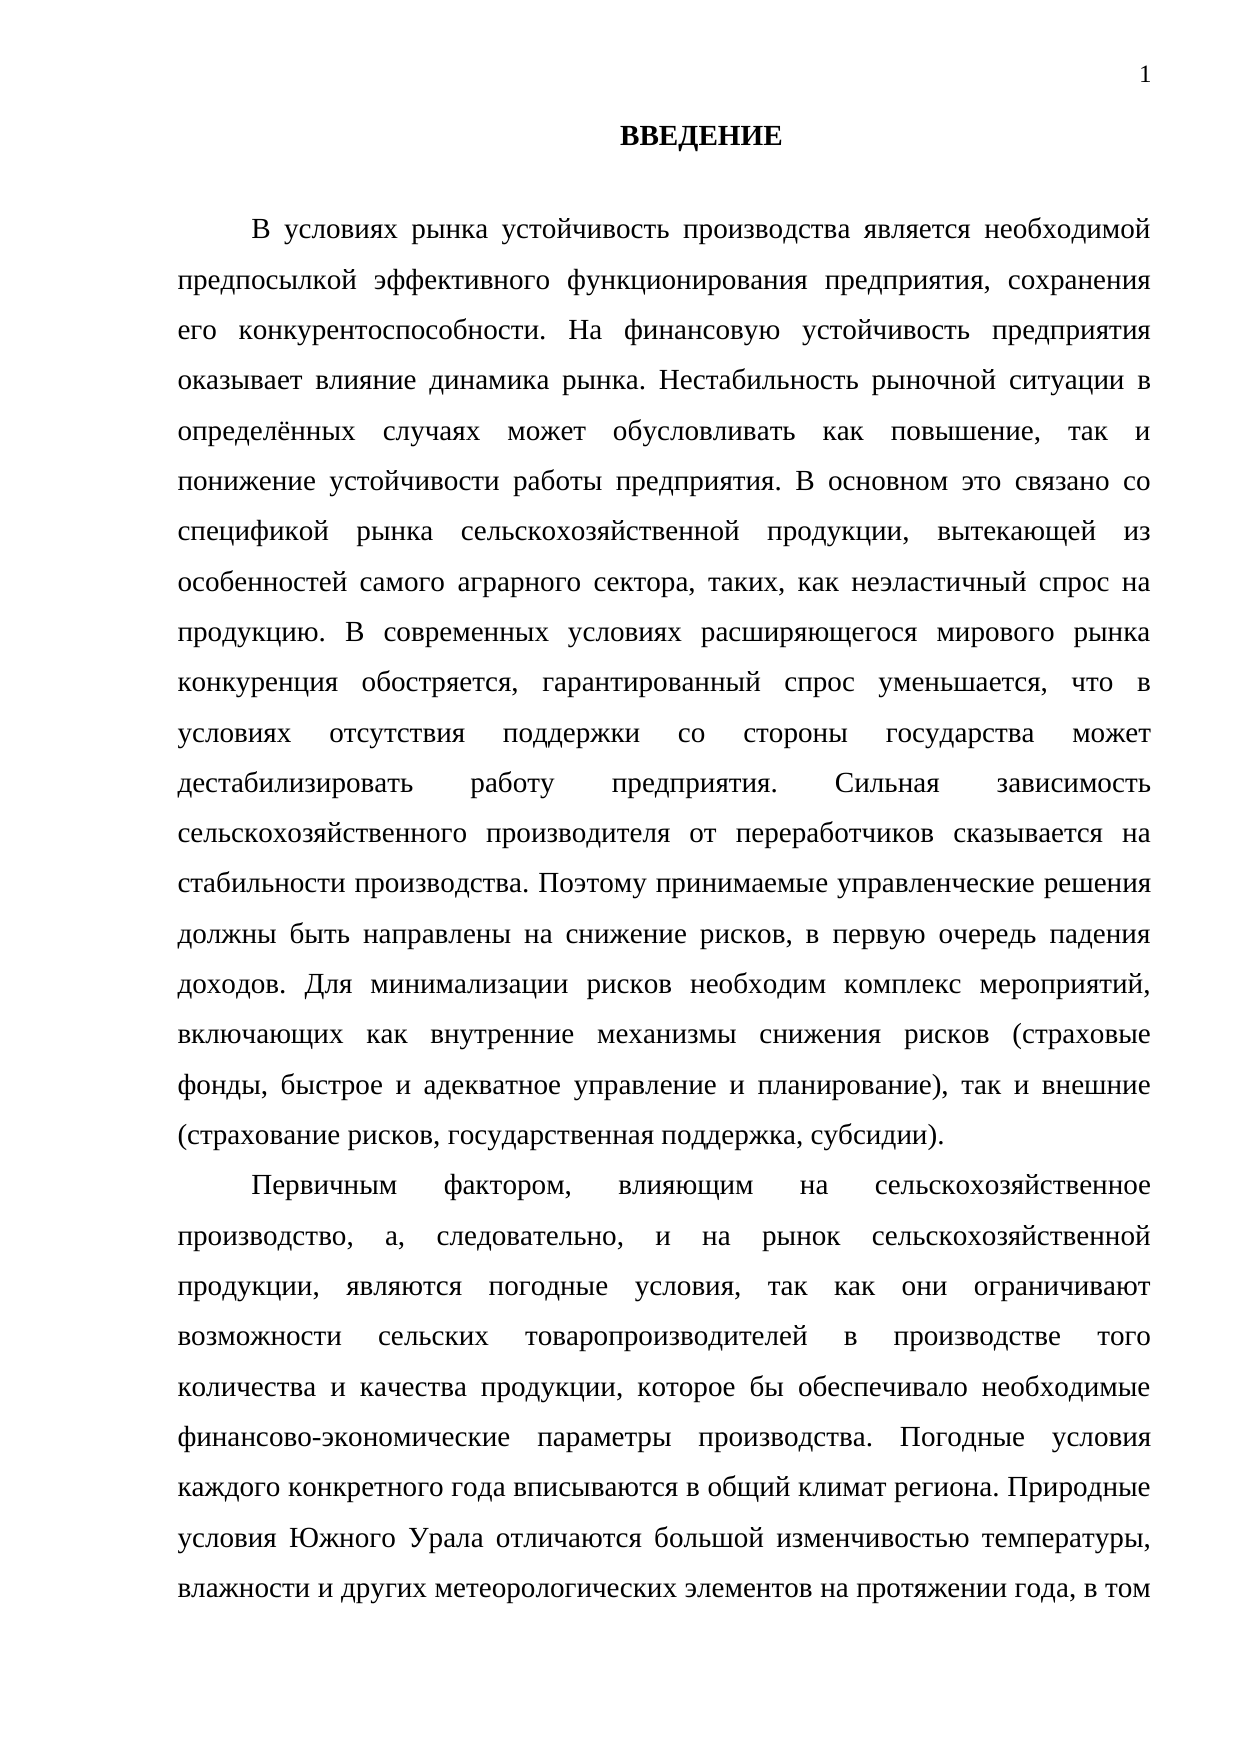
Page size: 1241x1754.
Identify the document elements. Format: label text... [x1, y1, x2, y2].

text В условиях рынка устойчивость производства является необходимой предпосылкой эффективного функционирования предприятия, сохранения его конкурентоспособности. На финансовую устойчивость предприятия оказывает влияние динамика рынка. Нестабильность рыночной ситуации в определённых случаях может обусловливать как повышение, так и понижение устойчивости работы предприятия. В основном это связано со спецификой рынка сельскохозяйственной продукции, вытекающей из особенностей самого аграрного сектора, таких, как неэластичный спрос на продукцию. В современных условиях расширяющегося мирового рынка конкуренция обостряется, гарантированный спрос уменьшается, что в условиях отсутствия поддержки со стороны государства может дестабилизировать работу предприятия. Сильная зависимость сельскохозяйственного производителя от переработчиков сказывается на стабильности производства. Поэтому принимаемые управленческие решения должны быть направлены на снижение рисков, в первую очередь падения доходов. Для минимализации рисков необходим комплекс мероприятий, включающих как внутренние механизмы снижения рисков (страховые фонды, быстрое и адекватное управление и планирование), так и внешние (страхование рисков, государственная поддержка, субсидии). [177, 212, 1152, 1151]
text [177, 1167, 1152, 1603]
subtitle ВВЕДЕНИЕ [177, 118, 1152, 152]
